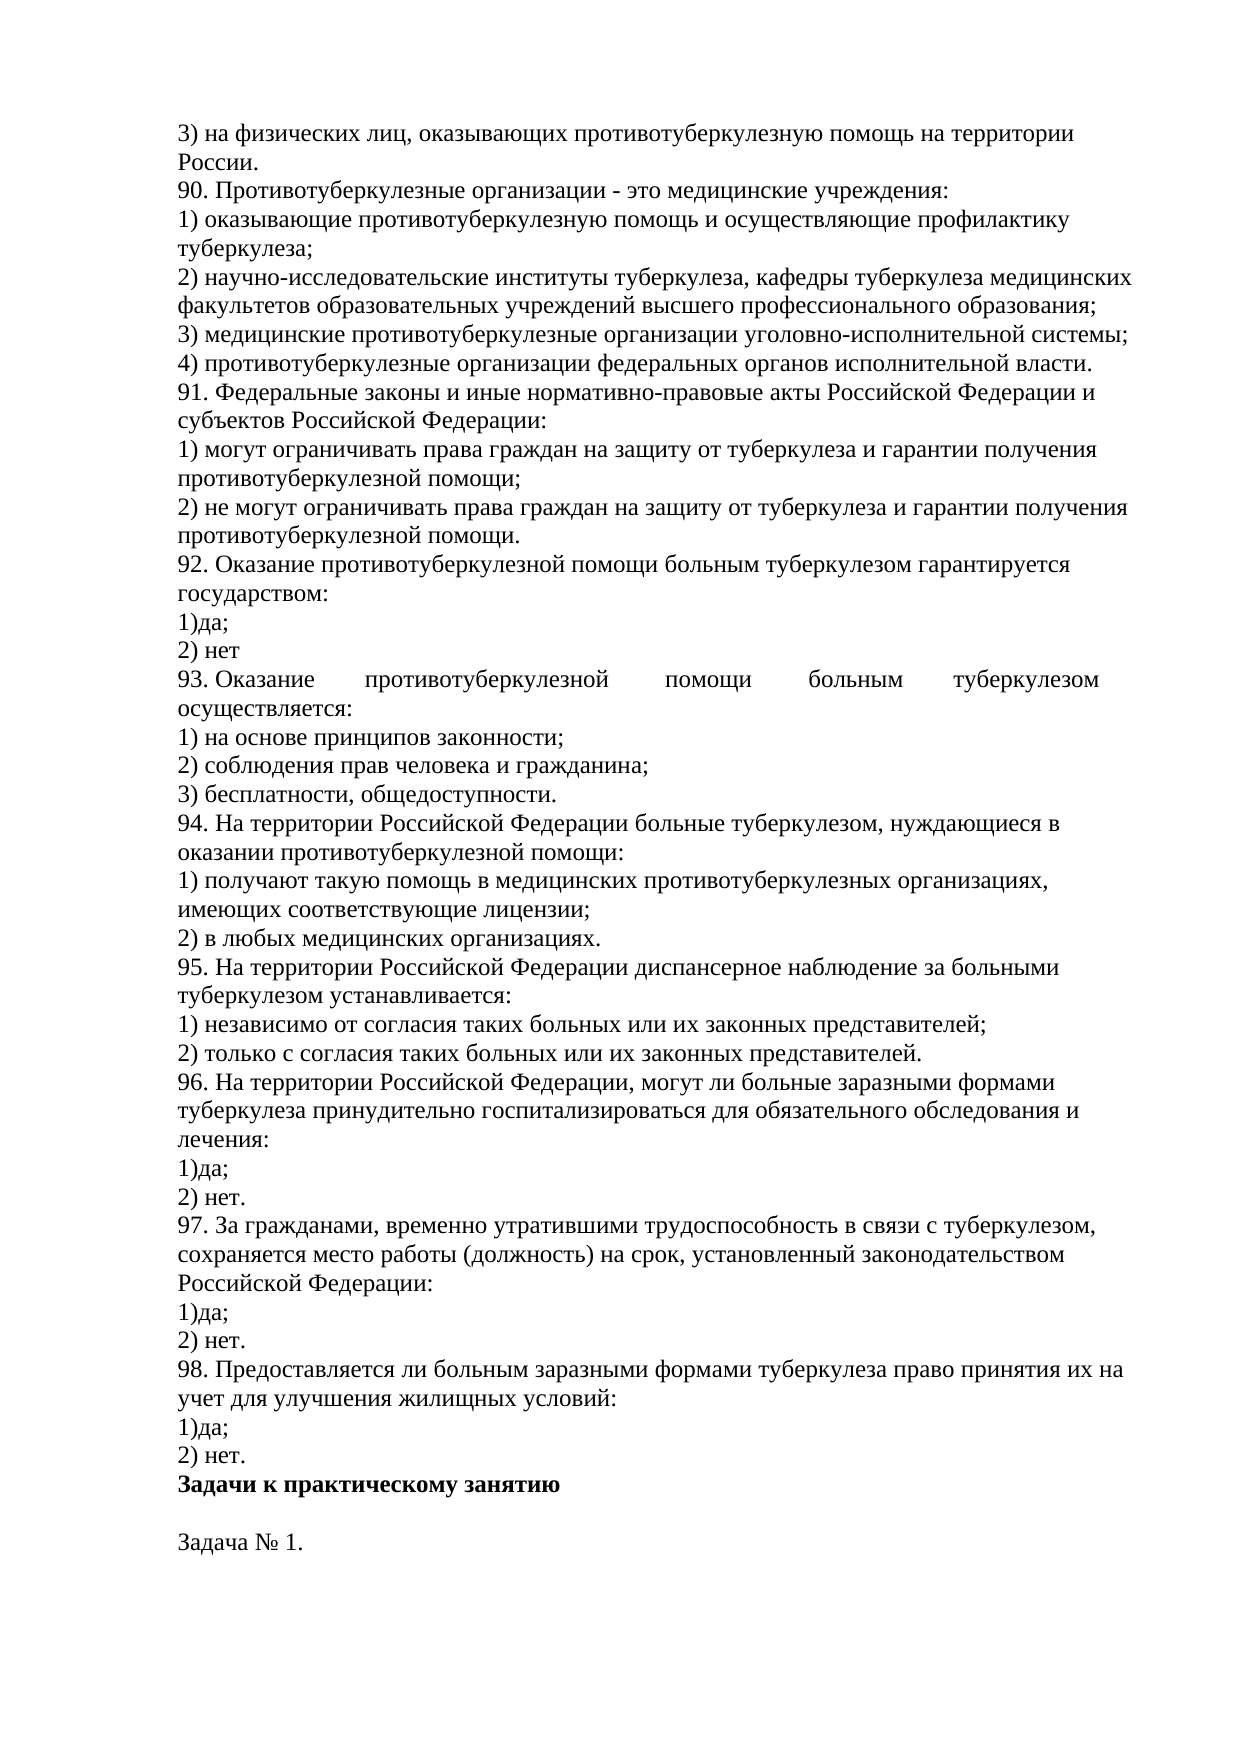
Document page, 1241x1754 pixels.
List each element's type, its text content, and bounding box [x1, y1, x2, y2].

text 2) нет. [177, 1441, 1152, 1469]
text 2) только с согласия таких больных или их законных представителей. [177, 1038, 1152, 1067]
text 1) получают такую помощь в медицинских противотуберкулезных организациях, имеющих соответствующие лицензии; [177, 866, 1152, 923]
text 1) на основе принципов законности; [177, 722, 1152, 751]
text 1)да; [177, 1412, 1152, 1441]
text 93. Оказание противотуберкулезной помощи больным туберкулезом осуществляется: [177, 664, 1152, 722]
text 97. За гражданами, временно утратившими трудоспособность в связи с туберкулезом, сохраняется место работы (должность) на срок, установленный законодательством Российской Федерации: [177, 1211, 1152, 1297]
text 2) нет. [177, 1326, 1152, 1354]
text 96. На территории Российской Федерации, могут ли больные заразными формами туберкулеза принудительно госпитализироваться для обязательного обследования и лечения: [177, 1067, 1152, 1153]
text 1)да; [177, 1297, 1152, 1326]
text 91. Федеральные законы и иные нормативно-правовые акты Российской Федерации и субъектов Российской Федерации: [177, 377, 1152, 434]
text 90. Противотуберкулезные организации - это медицинские учреждения: [177, 176, 1152, 204]
text 3) на физических лиц, оказывающих противотуберкулезную помощь на территории России. [177, 118, 1152, 176]
text 2) нет. [177, 1182, 1152, 1211]
text Задача № 1. [177, 1527, 1152, 1556]
text Задачи к практическому занятию [177, 1469, 1152, 1498]
text 1)да; [177, 1153, 1152, 1182]
text 1) независимо от согласия таких больных или их законных представителей; [177, 1009, 1152, 1038]
text 2) в любых медицинских организациях. [177, 923, 1152, 952]
text 3) бесплатности, общедоступности. [177, 779, 1152, 808]
text 95. На территории Российской Федерации диспансерное наблюдение за больными туберкулезом устанавливается: [177, 952, 1152, 1009]
text 2) научно-исследовательские институты туберкулеза, кафедры туберкулеза медицинских факультетов образовательных учреждений высшего профессионального образования; [177, 262, 1152, 319]
text 1) могут ограничивать права граждан на защиту от туберкулеза и гарантии получения противотуберкулезной помощи; [177, 434, 1152, 492]
text 4) противотуберкулезные организации федеральных органов исполнительной власти. [177, 348, 1152, 377]
text 2) нет [177, 636, 1152, 664]
text 1)да; [177, 607, 1152, 636]
text 98. Предоставляется ли больным заразными формами туберкулеза право принятия их на учет для улучшения жилищных условий: [177, 1354, 1152, 1412]
text 92. Оказание противотуберкулезной помощи больным туберкулезом гарантируется государством: [177, 549, 1152, 607]
text 3) медицинские противотуберкулезные организации уголовно-исполнительной системы; [177, 319, 1152, 348]
text 2) не могут ограничивать права граждан на защиту от туберкулеза и гарантии получения противотуберкулезной помощи. [177, 492, 1152, 549]
text 1) оказывающие противотуберкулезную помощь и осуществляющие профилактику туберкулеза; [177, 204, 1152, 262]
text 2) соблюдения прав человека и гражданина; [177, 751, 1152, 779]
text 94. На территории Российской Федерации больные туберкулезом, нуждающиеся в оказании противотуберкулезной помощи: [177, 808, 1152, 866]
